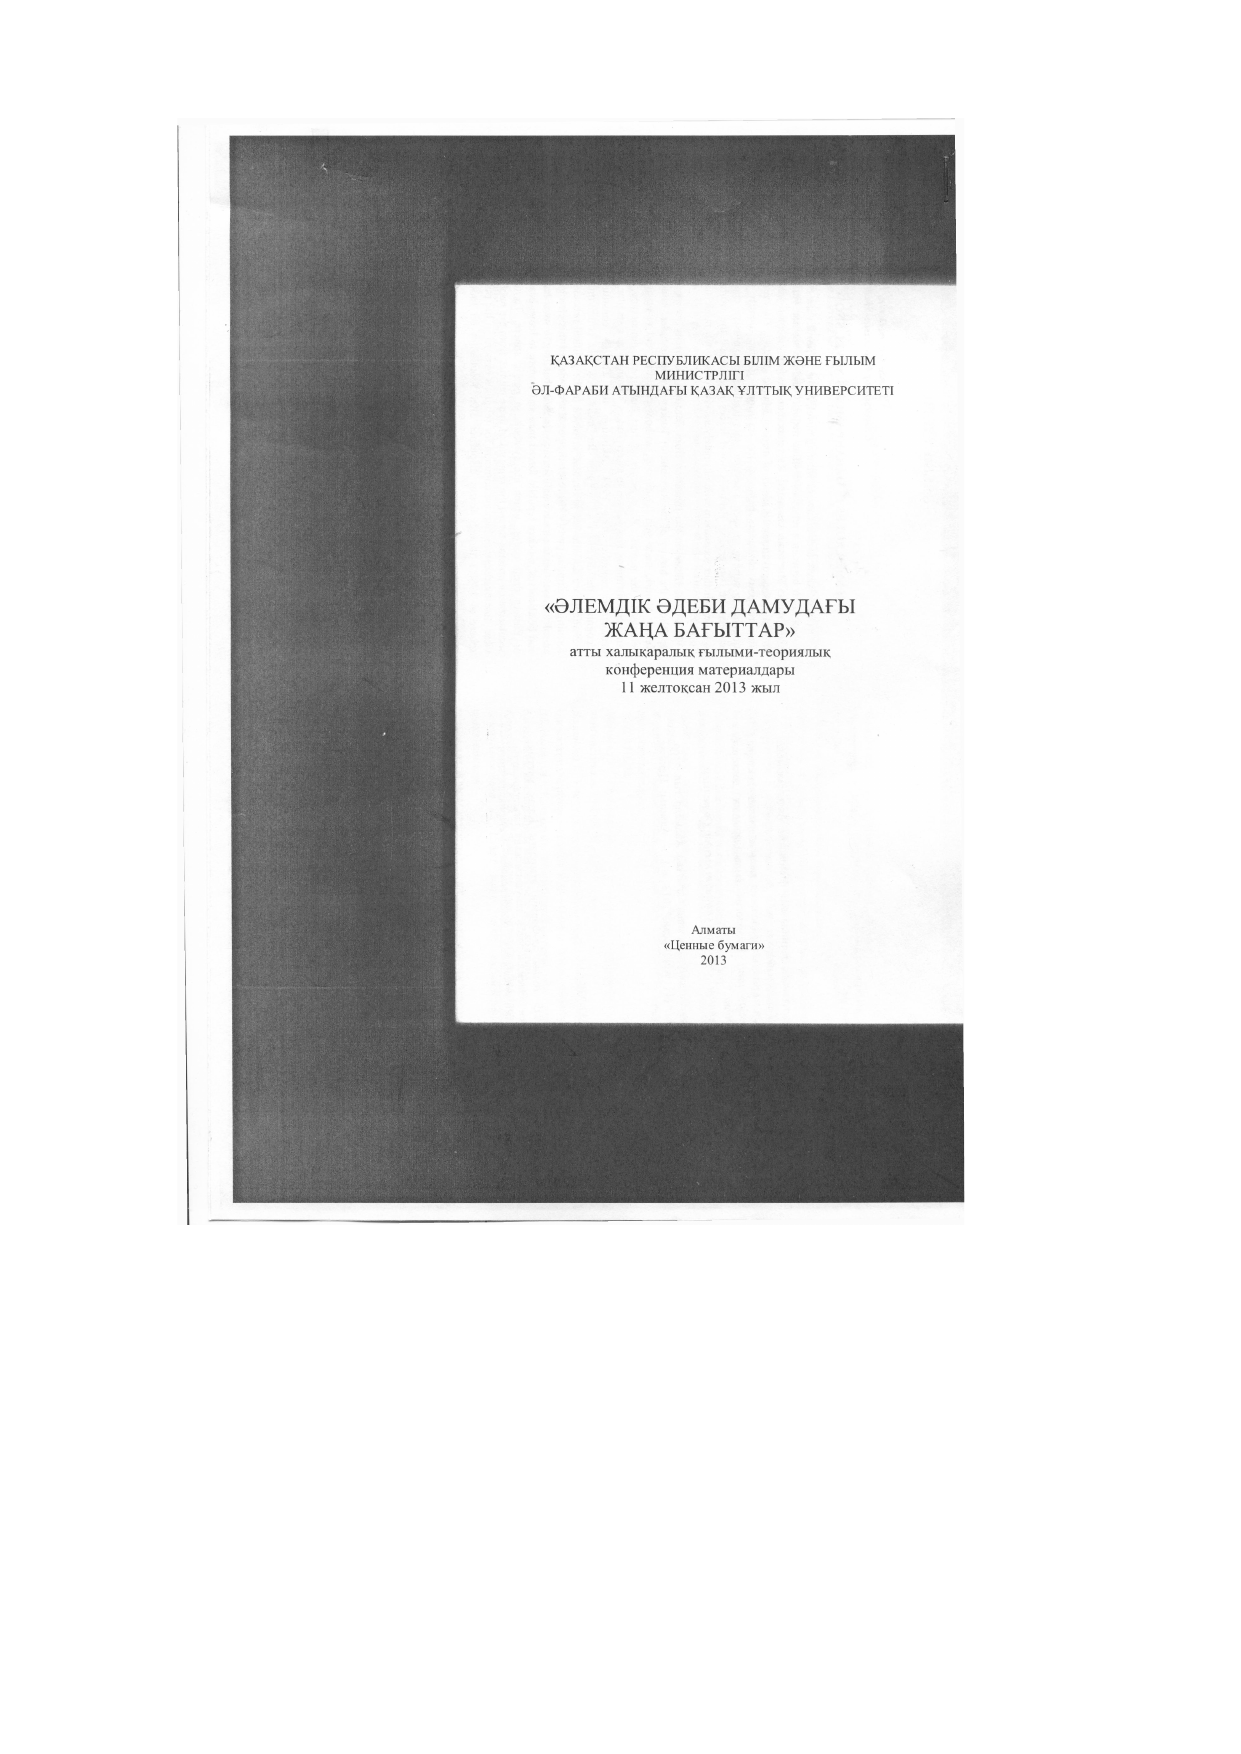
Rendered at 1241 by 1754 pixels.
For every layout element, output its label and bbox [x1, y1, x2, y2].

picture [177, 118, 965, 1225]
